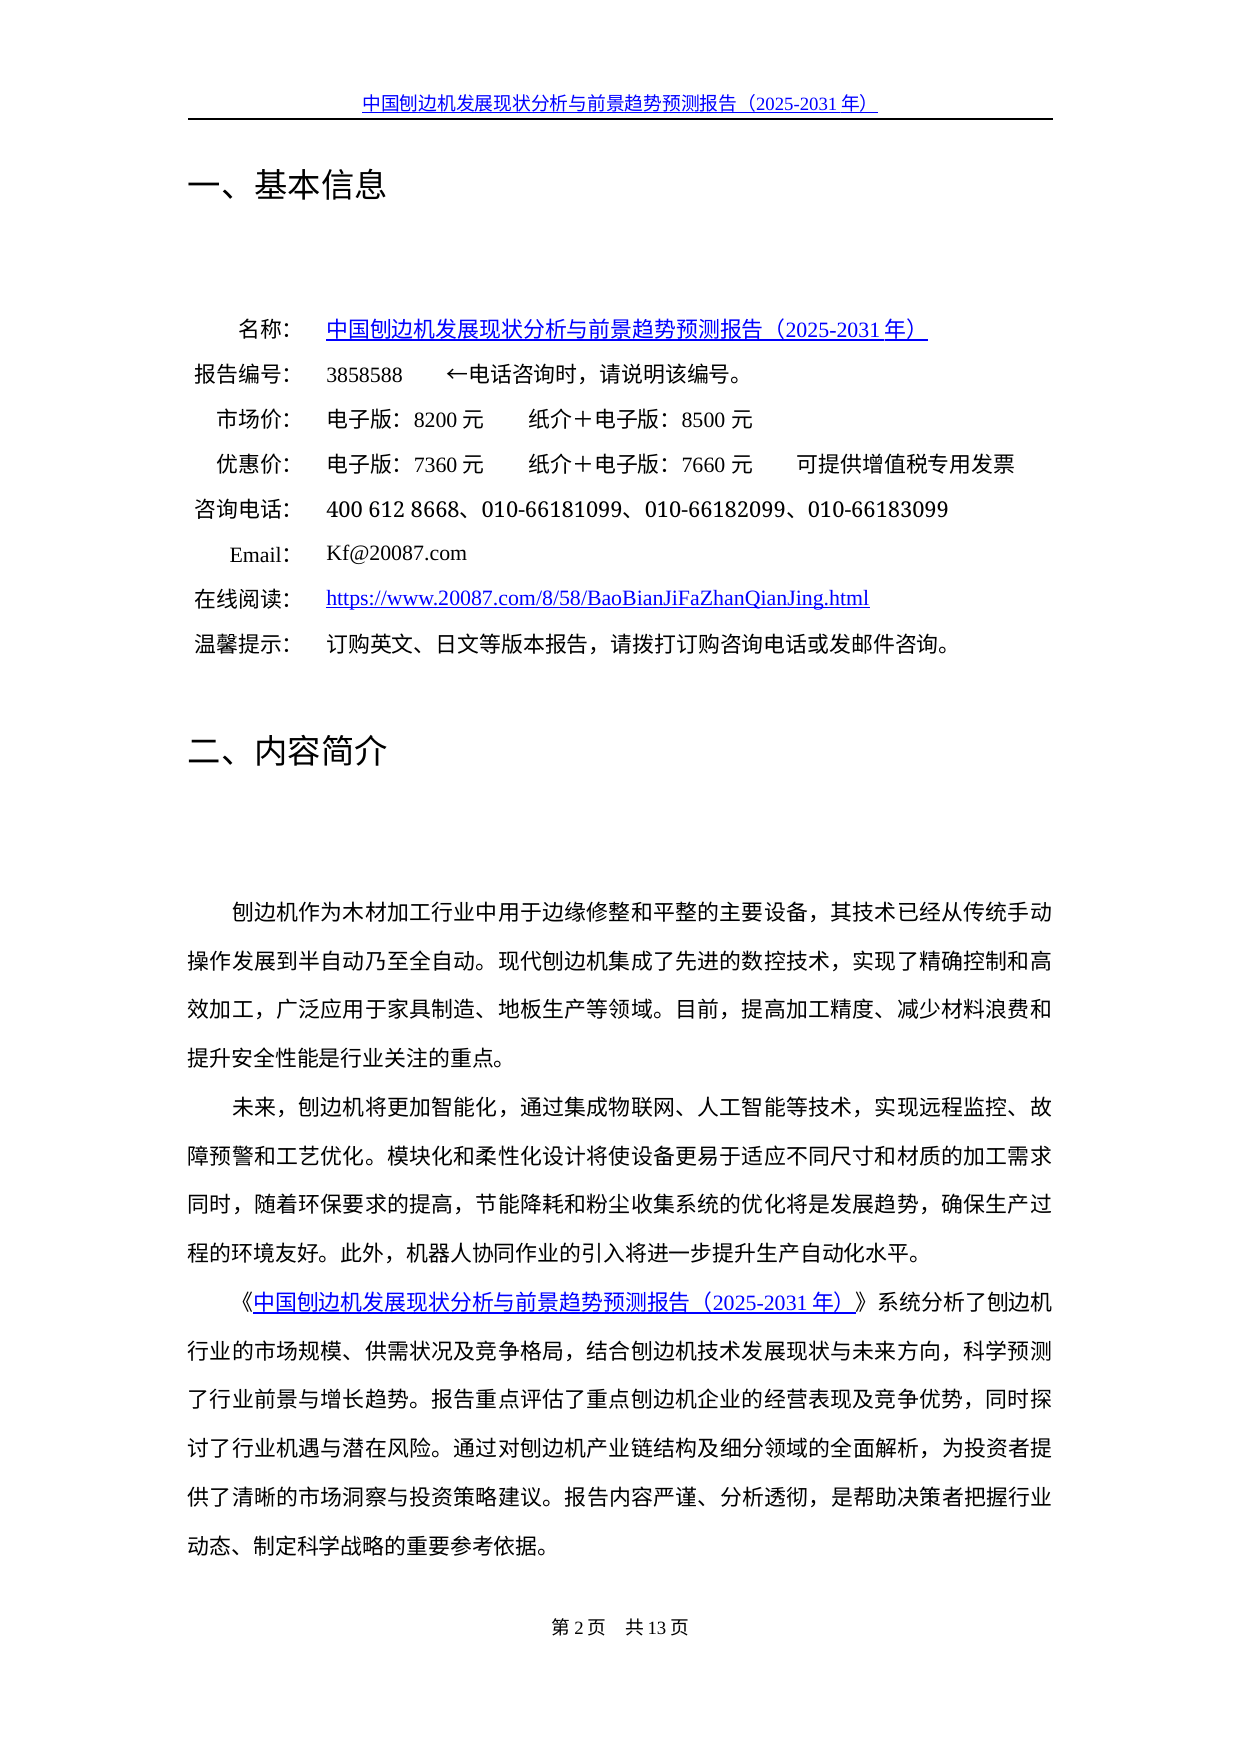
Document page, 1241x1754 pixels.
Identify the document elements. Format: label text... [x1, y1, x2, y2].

table_header 名称： [167, 312, 315, 357]
table_cell 电子版：7360 元 纸介＋电子版：7660 元 可提供增值税专用发票 [315, 447, 1073, 492]
title 二、内容简介 [187, 717, 1053, 782]
table_header 中国刨边机发展现状分析与前景趋势预测报告（2025-2031年） [315, 312, 1073, 357]
table_cell 3858588 ←电话咨询时，请说明该编号。 [315, 357, 1073, 402]
table_cell 优惠价： [167, 447, 315, 492]
title 一、基本信息 [187, 150, 1053, 215]
table_cell 400 612 8668、010-66181099、010-66182099、010-66183099 [315, 492, 1073, 537]
table_cell 咨询电话： [167, 492, 315, 537]
table_cell Email： [167, 537, 315, 582]
table_cell 订购英文、日文等版本报告，请拨打订购咨询电话或发邮件咨询。 [315, 627, 1073, 672]
table_cell [315, 582, 1073, 627]
table_cell 市场价： [167, 402, 315, 447]
table_cell Kf@20087.com [315, 537, 1073, 582]
table_cell 报告编号： [167, 357, 315, 402]
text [187, 894, 1053, 1561]
table_cell 电子版：8200 元 纸介＋电子版：8500 元 [315, 402, 1073, 447]
table_cell 温馨提示： [167, 627, 315, 672]
table_cell 在线阅读： [167, 582, 315, 627]
